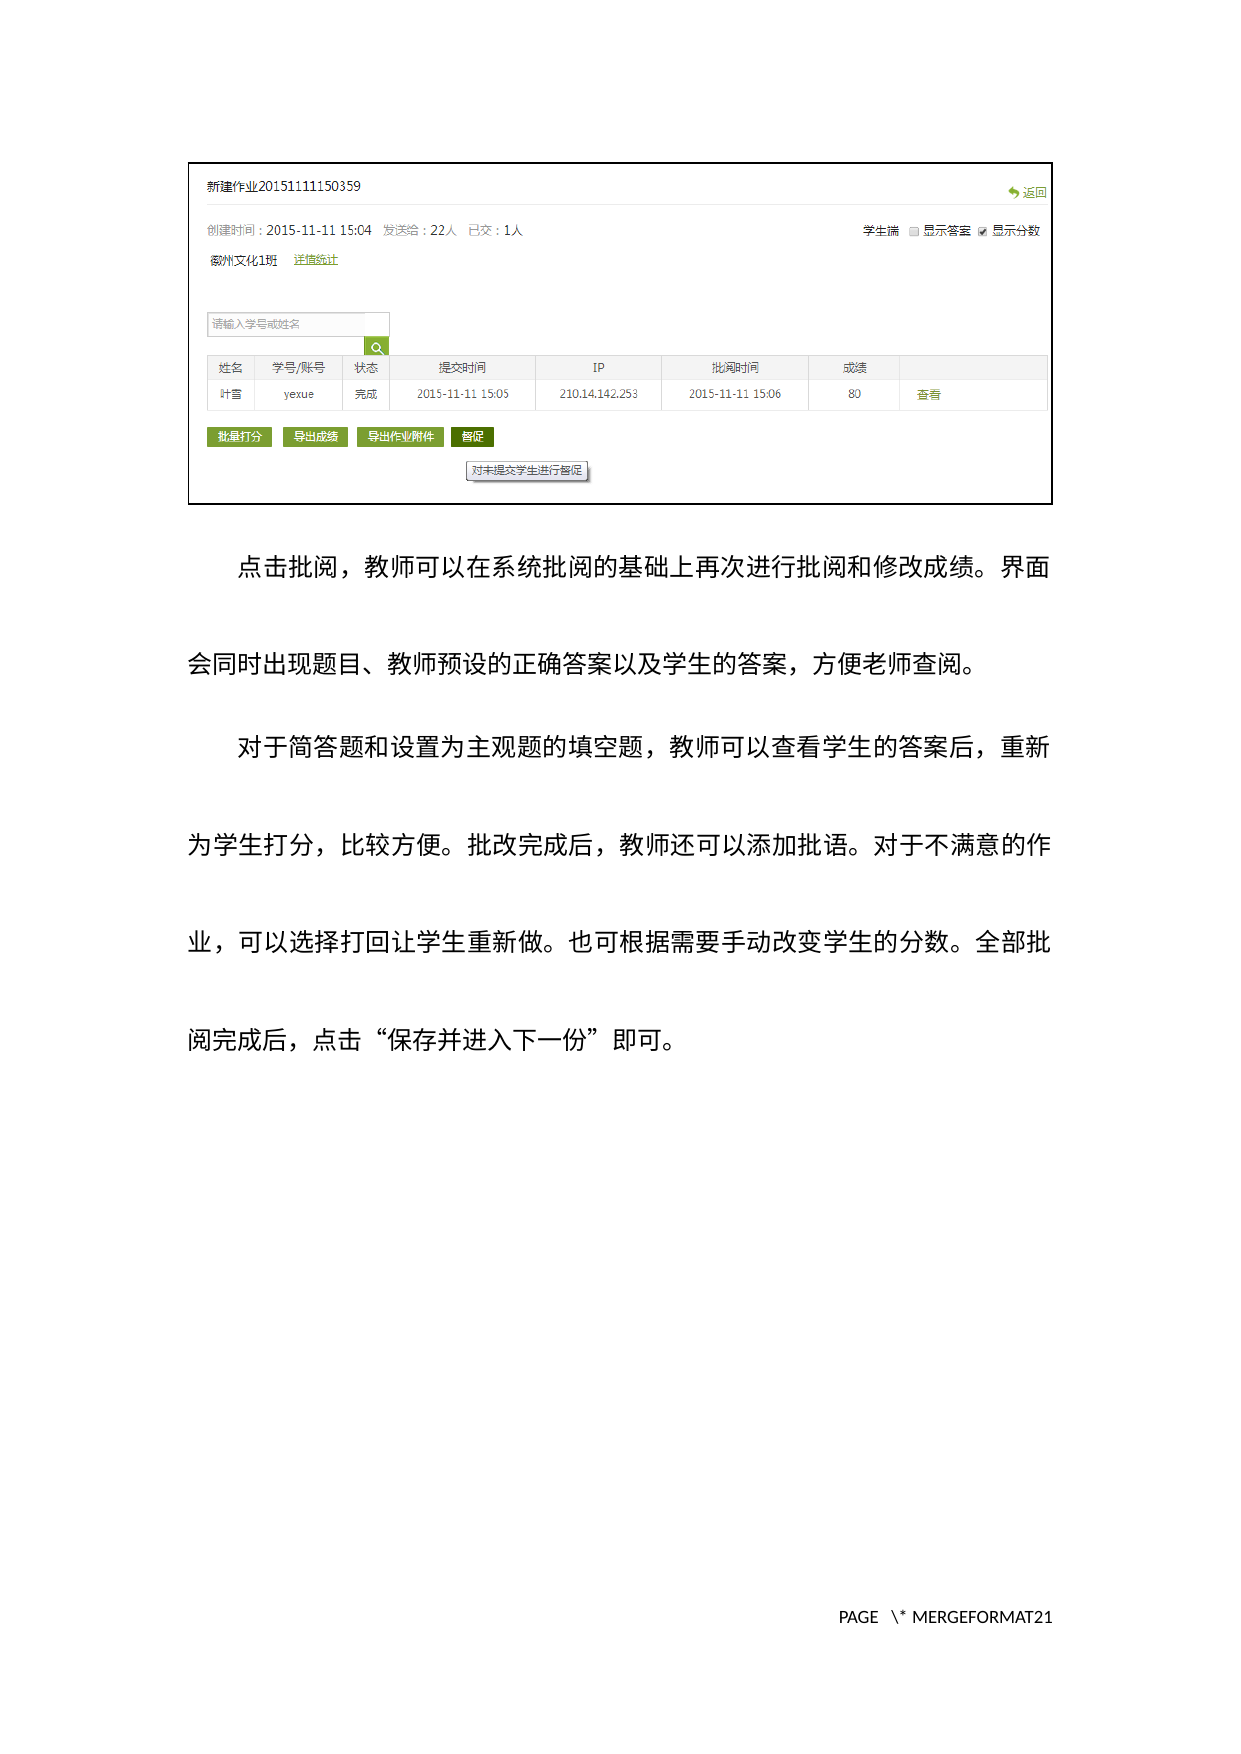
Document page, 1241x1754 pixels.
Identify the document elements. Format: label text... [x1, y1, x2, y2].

text 对于简答题和设置为主观题的填空题，教师可以查看学生的答案后，重新为学生打分，比较方便。批改完成后，教师还可以添加批语。对于不满意的作业，可以选择打回让学生重新做。也可根据需要手动改变学生的分数。全部批阅完成后，点击“保存并进入下一份”即可。 [187, 713, 1053, 1071]
text 点击批阅，教师可以在系统批阅的基础上再次进行批阅和修改成绩。界面会同时出现题目、教师预设的正确答案以及学生的答案，方便老师查阅。 [187, 533, 1053, 695]
picture [189, 164, 1051, 503]
